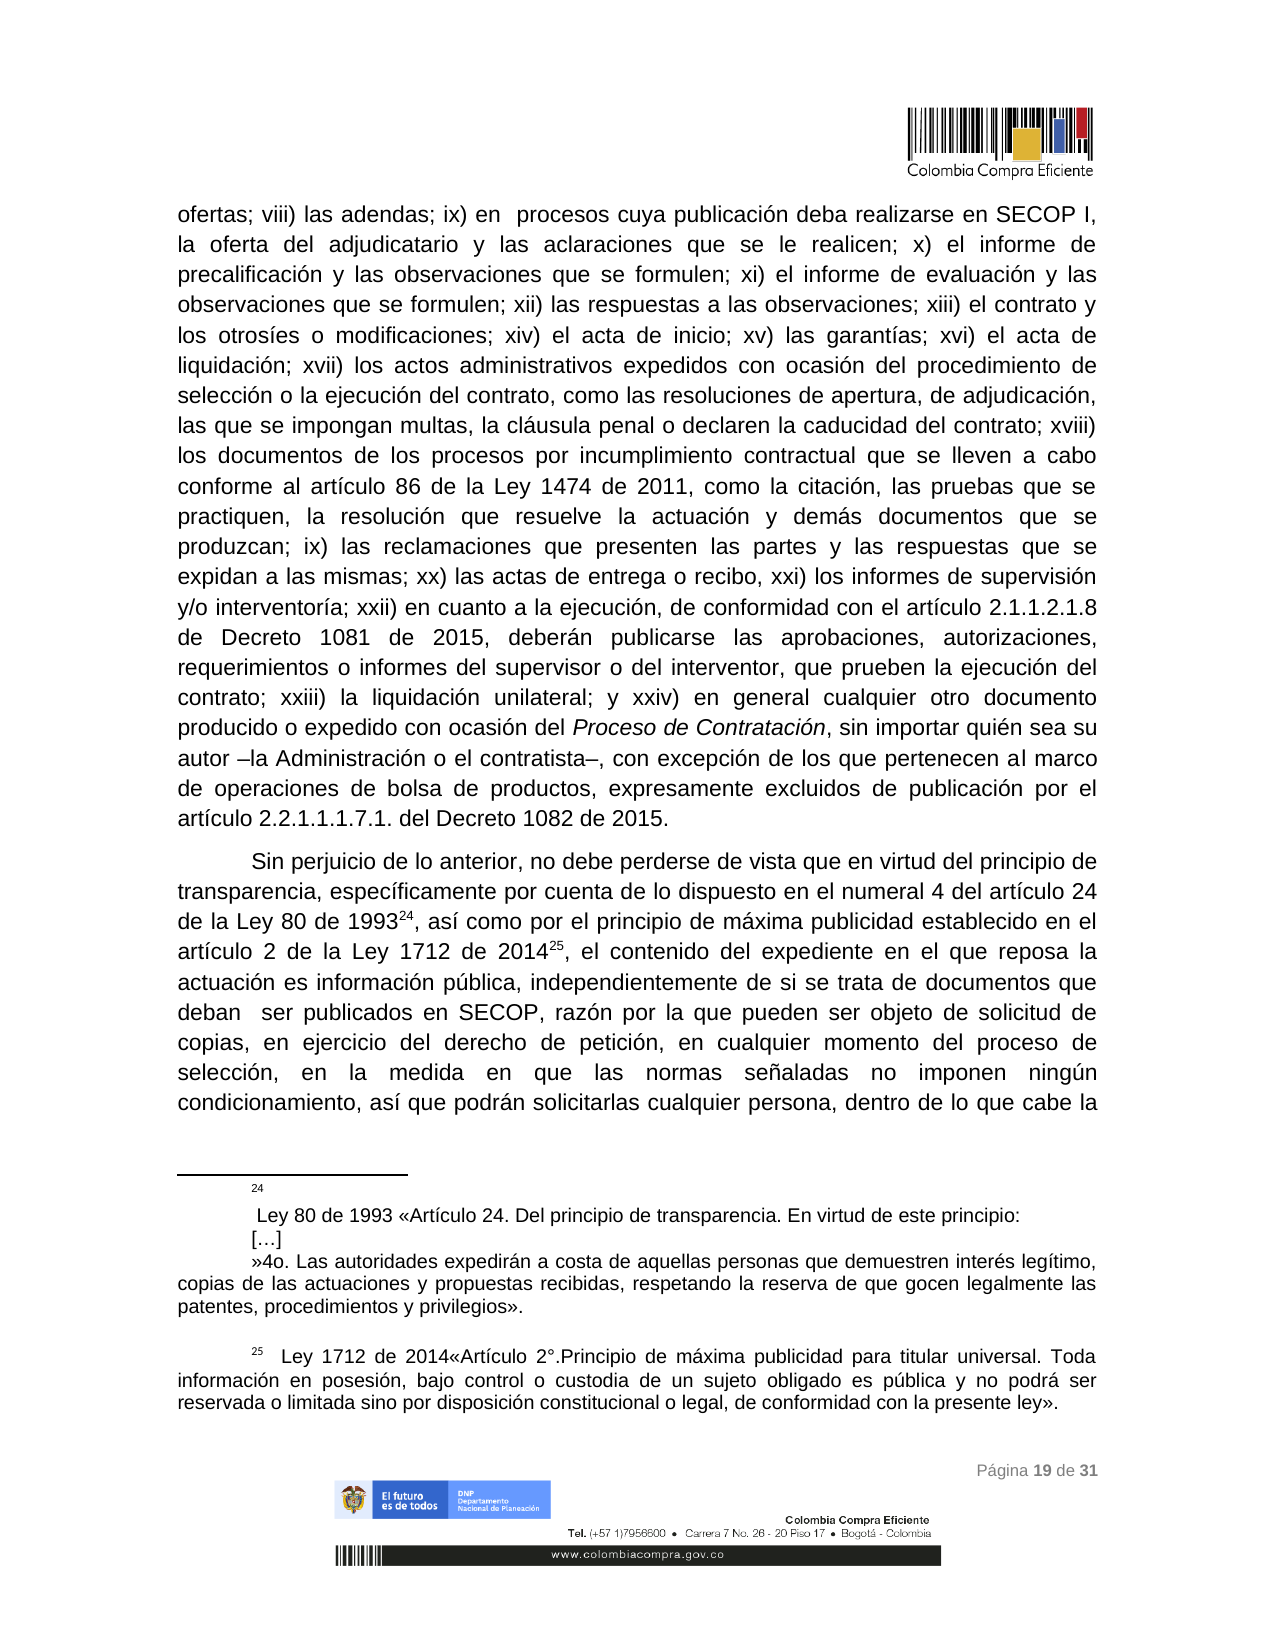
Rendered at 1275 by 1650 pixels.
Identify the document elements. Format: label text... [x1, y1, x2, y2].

picture [334, 1480, 942, 1566]
text Sin perjuicio de lo anterior, no debe perderse de vista que en virtud del principio de transparencia, específicamente por cuenta de lo dispuesto en el numeral 4 del artículo 24 de la Ley 80 de 1993, así como por el principio de máxima publicidad establecido en el artículo 2 de la Ley 1712 de 2014, el contenido del expediente en el que reposa la actuación es información pública, independientemente de si se trata de documentos que deban ser publicados en SECOP, razón por la que pueden ser objeto de solicitud de copias, en ejercicio del derecho de petición, en cualquier momento del proceso de selección, en la medida en que las normas señaladas no imponen ningún condicionamiento, así que podrán solicitarlas cualquier persona, dentro de lo que cabe la vigilancia de la contratación pública, cuestión que podría interesar a cualquier ciudadano. Esta posibilidad solo se encuentra limitada respecto de la documentación que tenga la calidad de reservada, que deberá someterse al tratamiento establecido en el artículo 36 del CPACA, en lo relativo a la formación de cuadernos separados. [177, 848, 1098, 1116]
picture [899, 101, 1099, 183]
text En conclusión, con base en los fundamentos normativos y argumentos expuestos, además del Plan Anual de Adquisiciones, las entidades estatales regidas por el EGCAP deberán publicar en SECOP, entre otros, los siguientes documentos expedidos con ocasión del proceso de contratación: i) el estudio de oportunidad y conveniencia; ii) los estudios y documentos previos –técnicos o no–; iii) el aviso de convocatoria; iv) el proyecto de pliego de condiciones y las observaciones que le formulen; v) el pliego de condiciones o la invitación, así como las observaciones que se les realicen; vi) las actas de la audiencia de asignación de riesgos; vii) el acta de cierre del plazo para presentar ofertas; viii) las adendas; ix) en procesos cuya publicación deba realizarse en SECOP I, la oferta del adjudicatario y las aclaraciones que se le realicen; x) el informe de precalificación y las observaciones que se formulen; xi) el informe de evaluación y las observaciones que se formulen; xii) las respuestas a las observaciones; xiii) el contrato y los otrosíes o modificaciones; xiv) el acta de inicio; xv) las garantías; xvi) el acta de liquidación; xvii) los actos administrativos expedidos con ocasión del procedimiento de selección o la ejecución del contrato, como las resoluciones de apertura, de adjudicación, las que se impongan multas, la cláusula penal o declaren la caducidad del contrato; xviii) los documentos de los procesos por incumplimiento contractual que se lleven a cabo conforme al artículo 86 de la Ley 1474 de 2011, como la citación, las pruebas que se practiquen, la resolución que resuelve la actuación y demás documentos que se produzcan; ix) las reclamaciones que presenten las partes y las respuestas que se expidan a las mismas; xx) las actas de entrega o recibo, xxi) los informes de supervisión y/o interventoría; xxii) en cuanto a la ejecución, de conformidad con el artículo 2.1.1.2.1.8 de Decreto 1081 de 2015, deberán publicarse las aprobaciones, autorizaciones, requerimientos o informes del supervisor o del interventor, que prueben la ejecución del contrato; xxiii) la liquidación unilateral; y xxiv) en general cualquier otro documento producido o expedido con ocasión del Proceso de Contratación, sin importar quién sea su autor –la Administración o el contratista–, con excepción de los que pertenecen al marco de operaciones de bolsa de productos, expresamente excluidos de publicación por el artículo 2.2.1.1.1.7.1. del Decreto 1082 de 2015. [177, 201, 1098, 831]
